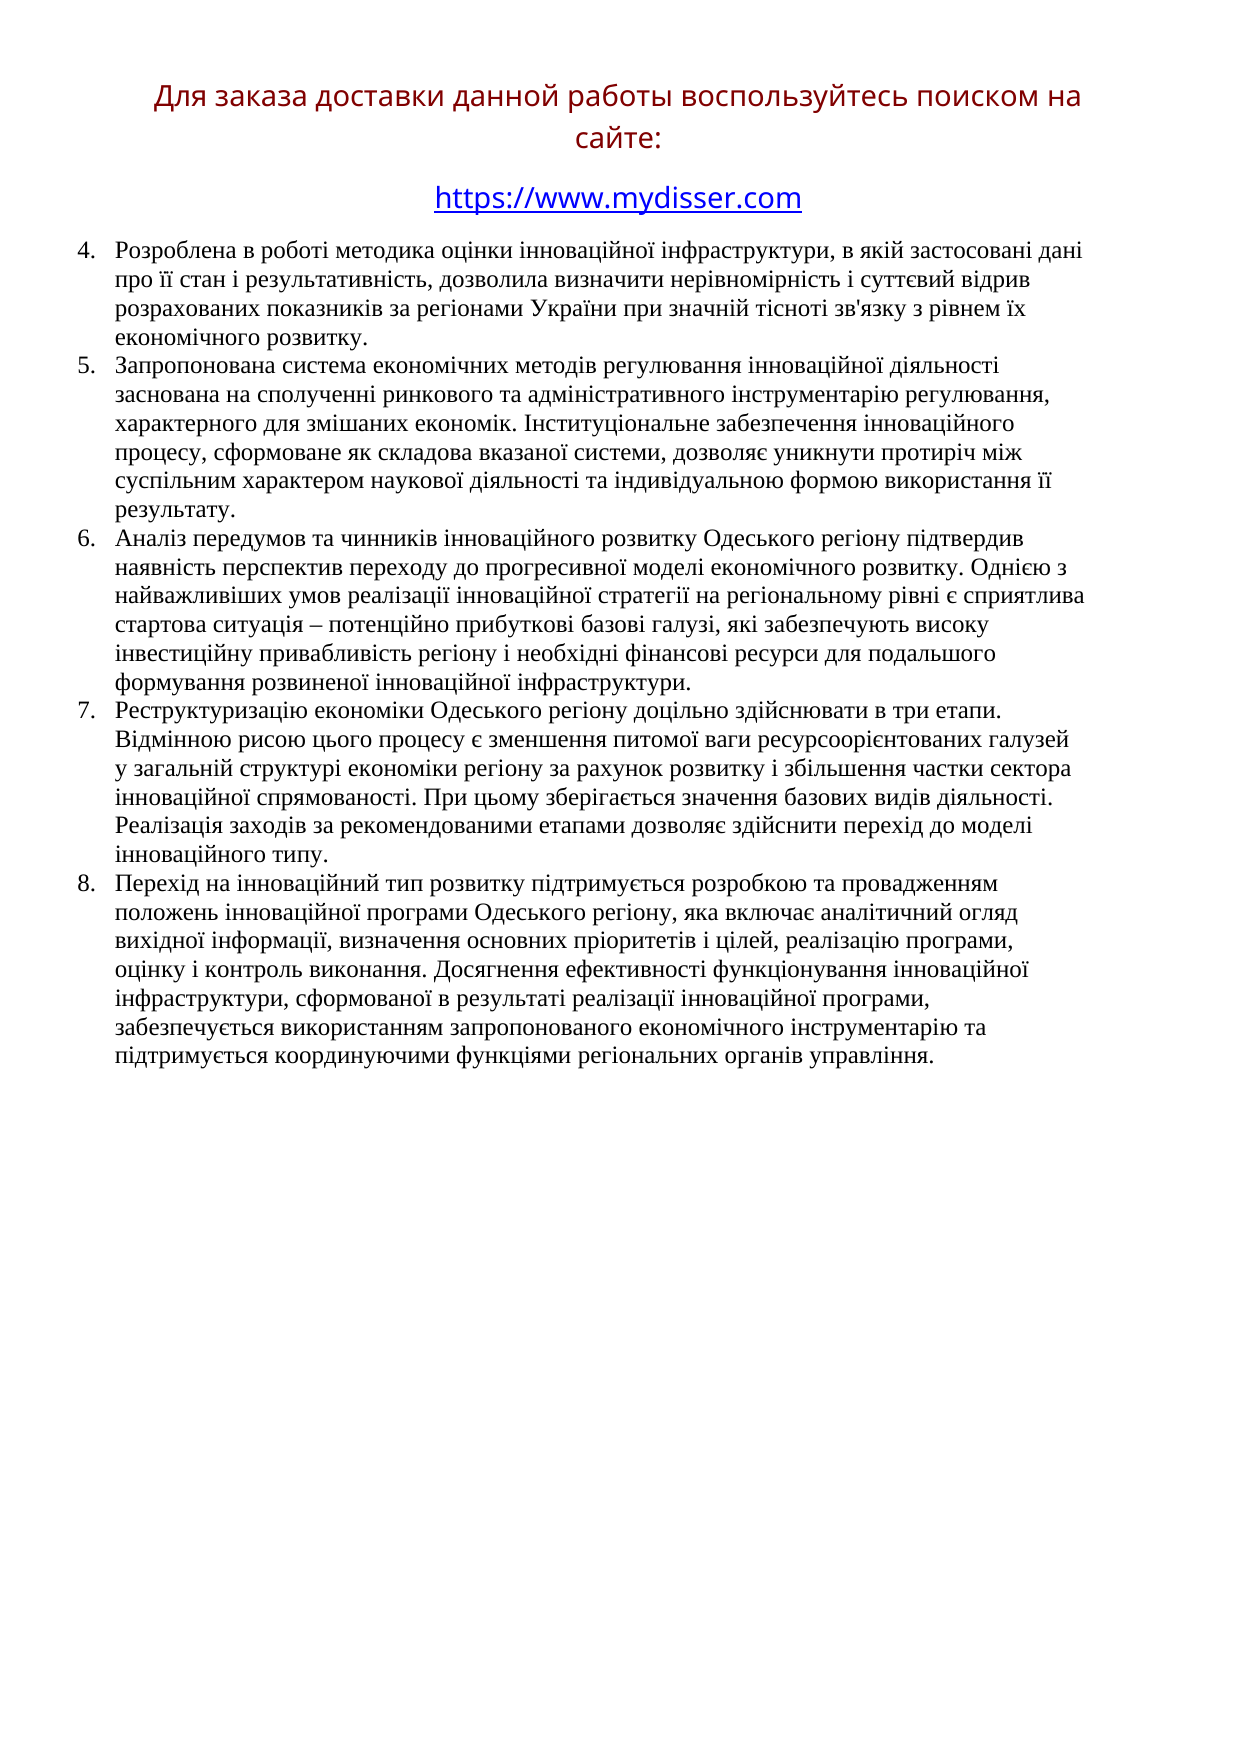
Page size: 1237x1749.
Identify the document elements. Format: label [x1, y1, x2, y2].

table_cell [40, 236, 1086, 1098]
